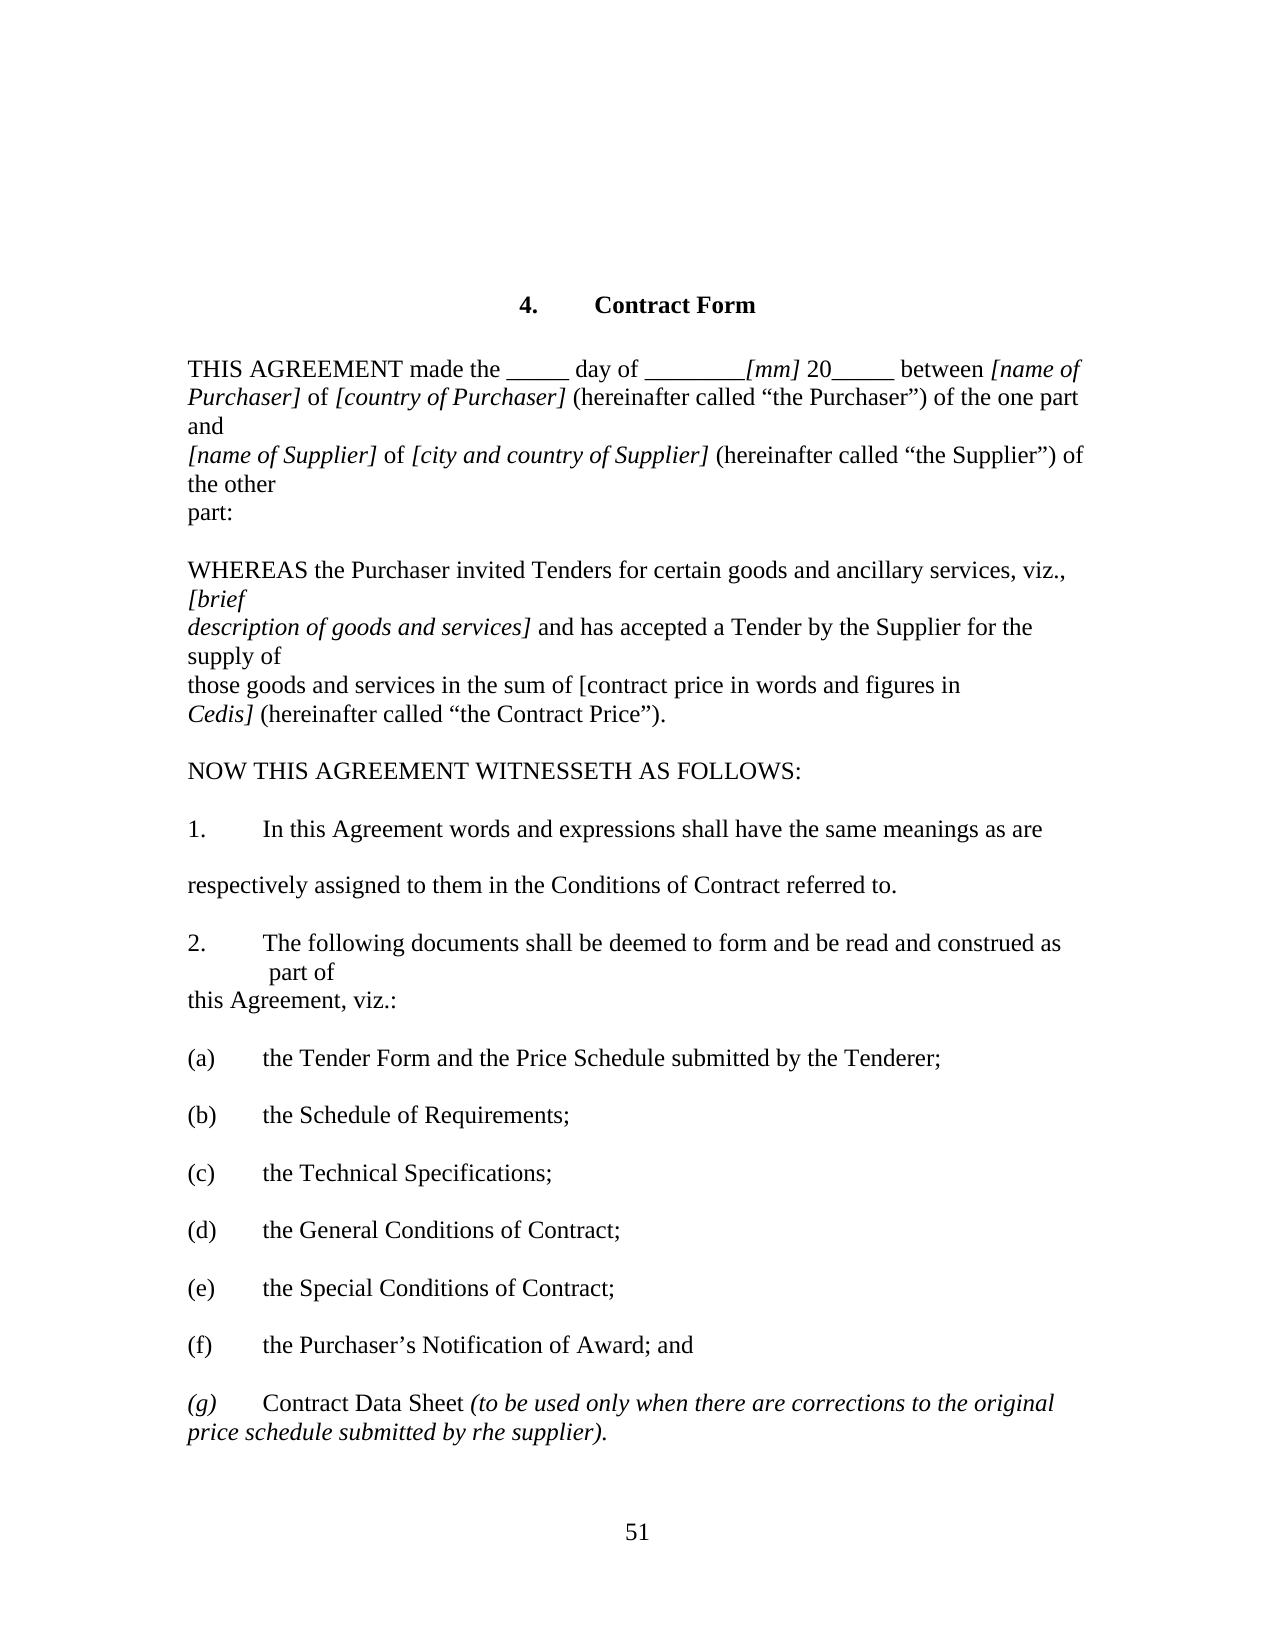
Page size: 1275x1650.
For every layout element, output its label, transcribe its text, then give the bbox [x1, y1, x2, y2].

text part: [187, 497, 1087, 526]
text (e) the Special Conditions of Contract; [187, 1273, 1087, 1302]
text NOW THIS AGREEMENT WITNESSETH AS FOLLOWS: [187, 756, 1087, 785]
text those goods and services in the sum of [contract price in words and figures in [187, 670, 1087, 699]
text (a) the Tender Form and the Price Schedule submitted by the Tenderer; [187, 1043, 1087, 1072]
text Purchaser] of [country of Purchaser] (hereinafter called “the Purchaser”) of the one part and [187, 382, 1087, 440]
text [name of Supplier] of [city and country of Supplier] (hereinafter called “the Supplier”) of the other [187, 440, 1087, 497]
text 2. The following documents shall be deemed to form and be read and construed as [187, 928, 1087, 957]
text Cedis] (hereinafter called “the Contract Price”). [187, 699, 1087, 727]
text this Agreement, viz.: [187, 986, 1087, 1014]
text (d) the General Conditions of Contract; [187, 1216, 1087, 1244]
text part of [187, 957, 1087, 986]
text (c) the Technical Specifications; [187, 1158, 1087, 1187]
text (b) the Schedule of Requirements; [187, 1101, 1087, 1129]
text (g) Contract Data Sheet (to be used only when there are corrections to the original price schedule submitted by rhe supplier). [187, 1388, 1087, 1446]
text description of goods and services] and has accepted a Tender by the Supplier for the supply of [187, 612, 1087, 670]
text 4. Contract Form [187, 290, 1087, 319]
text THIS AGREEMENT made the _____ day of ________[mm] 20_____ between [name of [187, 354, 1087, 382]
text (f) the Purchaser’s Notification of Award; and [187, 1331, 1087, 1359]
text WHEREAS the Purchaser invited Tenders for certain goods and ancillary services, viz., [brief [187, 555, 1087, 612]
text respectively assigned to them in the Conditions of Contract referred to. [187, 871, 1087, 899]
text 1. In this Agreement words and expressions shall have the same meanings as are [187, 814, 1087, 842]
